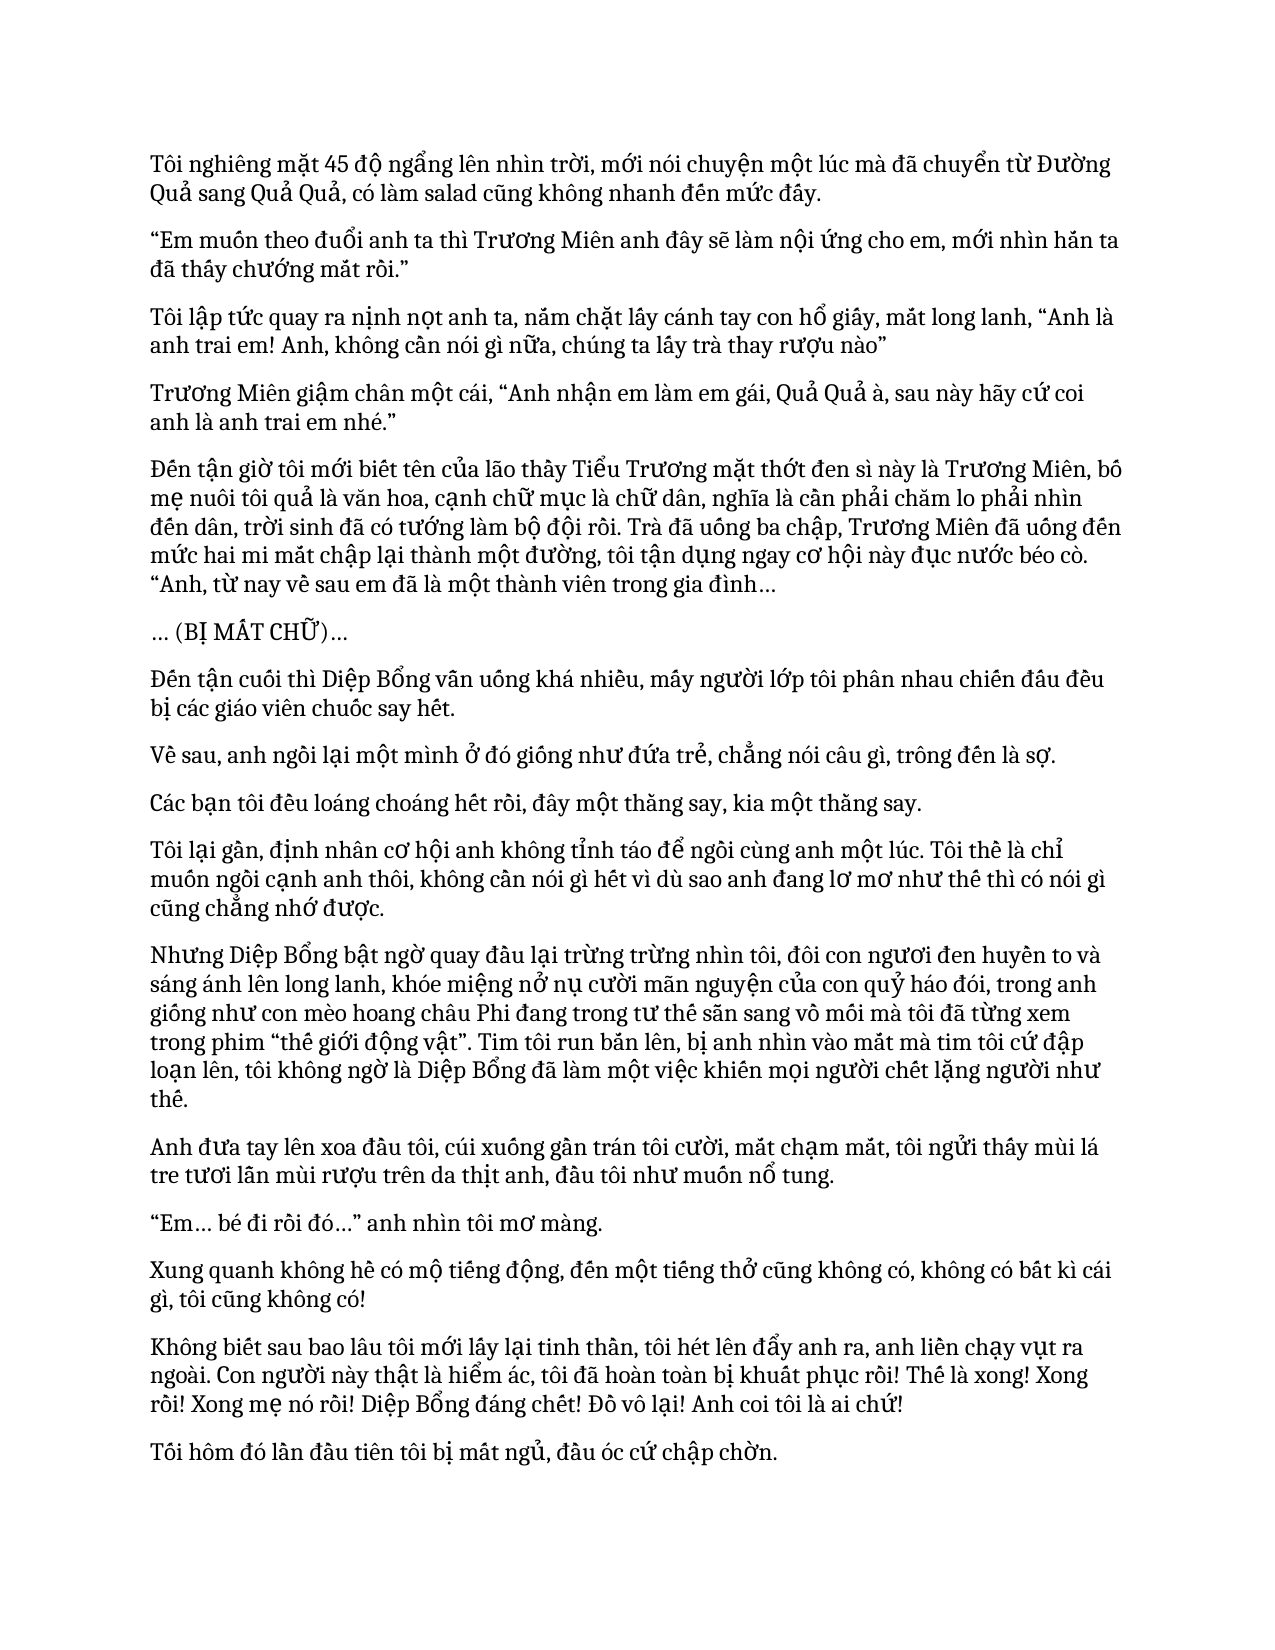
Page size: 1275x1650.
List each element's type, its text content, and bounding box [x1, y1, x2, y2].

text Không biết sau bao lâu tôi mới lấy lại tinh thần, tôi hét lên đẩy anh ra, anh liền chạy vụt ra ngoài. Con người này thật là hiểm ác, tôi đã hoàn toàn bị khuất phục rồi! Thế là xong! Xong rồi! Xong mẹ nó rồi! Diệp Bổng đáng chết! Đồ vô lại! Anh coi tôi là ai chứ! [150, 1332, 1125, 1419]
text Về sau, anh ngồi lại một mình ở đó giống như đứa trẻ, chẳng nói câu gì, trông đến là sợ. [150, 741, 1125, 770]
text Các bạn tôi đều loáng choáng hết rồi, đây một thằng say, kia một thằng say. [150, 789, 1125, 817]
text “Em muốn theo đuổi anh ta thì Trương Miên anh đây sẽ làm nội ứng cho em, mới nhìn hắn ta đã thấy chướng mắt rồi.” [150, 226, 1125, 284]
text Tôi lập tức quay ra nịnh nọt anh ta, nắm chặt lấy cánh tay con hổ giấy, mắt long lanh, “Anh là anh trai em! Anh, không cần nói gì nữa, chúng ta lấy trà thay rượu nào” [150, 302, 1125, 360]
text Anh đưa tay lên xoa đầu tôi, cúi xuống gần trán tôi cười, mắt chạm mắt, tôi ngửi thấy mùi lá tre tươi lẫn mùi rượu trên da thịt anh, đầu tôi như muốn nổ tung. [150, 1132, 1125, 1190]
text Tôi lại gần, định nhân cơ hội anh không tỉnh táo để ngồi cùng anh một lúc. Tôi thề là chỉ muốn ngồi cạnh anh thôi, không cần nói gì hết vì dù sao anh đang lơ mơ như thế thì có nói gì cũng chẳng nhớ được. [150, 836, 1125, 922]
text … (BỊ MẤT CHỮ)… [150, 617, 1125, 646]
text Tôi nghiêng mặt 45 độ ngẩng lên nhìn trời, mới nói chuyện một lúc mà đã chuyển từ Đường Quả sang Quả Quả, có làm salad cũng không nhanh đến mức đấy. [150, 150, 1125, 207]
text “Em… bé đi rồi đó…” anh nhìn tôi mơ màng. [150, 1209, 1125, 1237]
text Tối hôm đó lần đầu tiên tôi bị mất ngủ, đầu óc cứ chập chờn. [150, 1437, 1125, 1466]
text Trương Miên giậm chân một cái, “Anh nhận em làm em gái, Quả Quả à, sau này hãy cứ coi anh là anh trai em nhé.” [150, 379, 1125, 436]
text Xung quanh không hề có mộ tiếng động, đến một tiếng thở cũng không có, không có bất kì cái gì, tôi cũng không có! [150, 1256, 1125, 1314]
text Nhưng Diệp Bổng bật ngờ quay đầu lại trừng trừng nhìn tôi, đôi con ngươi đen huyền to và sáng ánh lên long lanh, khóe miệng nở nụ cười mãn nguyện của con quỷ háo đói, trong anh giống như con mèo hoang châu Phi đang trong tư thế sẵn sang vồ mối mà tôi đã từng xem trong phim “thế giới động vật”. Tim tôi run bắn lên, bị anh nhìn vào mắt mà tim tôi cứ đập loạn lên, tôi không ngờ là Diệp Bổng đã làm một việc khiến mọi người chết lặng người như thế. [150, 941, 1125, 1114]
text Đến tận cuối thì Diệp Bổng vẫn uống khá nhiều, mấy người lớp tôi phân nhau chiến đấu đều bị các giáo viên chuốc say hết. [150, 665, 1125, 722]
text Đến tận giờ tôi mới biết tên của lão thầy Tiểu Trương mặt thớt đen sì này là Trương Miên, bố mẹ nuôi tôi quả là văn hoa, cạnh chữ mục là chữ dân, nghĩa là cần phải chăm lo phải nhìn đến dân, trời sinh đã có tướng làm bộ đội rồi. Trà đã uống ba chập, Trương Miên đã uống đến mức hai mi mắt chập lại thành một đường, tôi tận dụng ngay cơ hội này đục nước béo cò. “Anh, từ nay về sau em đã là một thành viên trong gia đình… [150, 455, 1125, 599]
